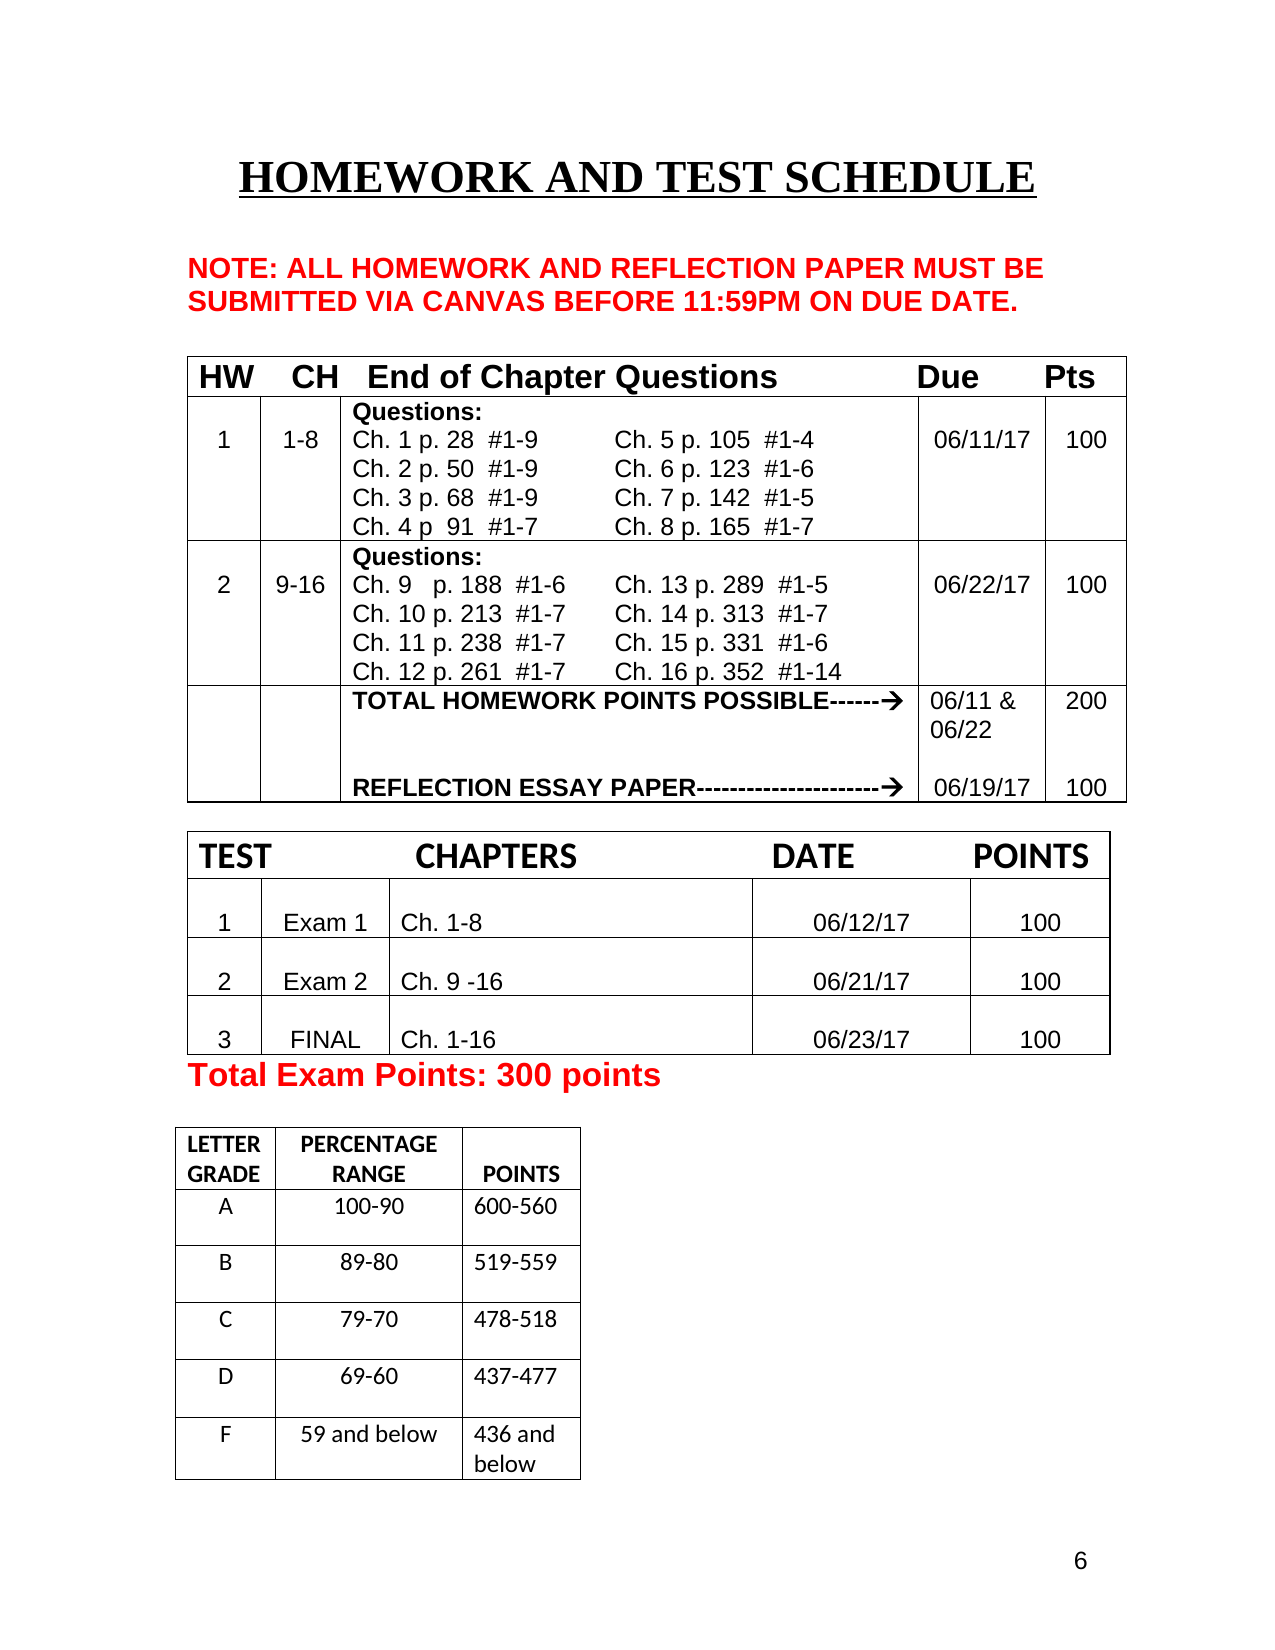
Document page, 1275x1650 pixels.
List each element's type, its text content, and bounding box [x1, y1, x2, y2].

table_cell 1-8 [261, 397, 340, 540]
table_cell 200 100 [1046, 686, 1126, 801]
table_cell 9-16 [261, 541, 340, 685]
table_cell 3 [188, 996, 261, 1054]
table_cell 06/12/17 [753, 879, 970, 937]
table_cell D [176, 1360, 275, 1417]
table_cell 69-60 [276, 1360, 462, 1417]
table_cell 437-477 [463, 1360, 580, 1417]
table_header PERCENTAGE RANGE [276, 1128, 462, 1189]
table_cell 100 [971, 879, 1109, 937]
table_cell 06/11/17 [919, 397, 1045, 540]
table_cell Ch. 9 -16 [390, 938, 752, 995]
table_cell TOTAL HOMEWORK POINTS POSSIBLE------ REFLECTION ESSAY PAPER---------------------- [341, 686, 918, 801]
table_cell Ch. 1-16 [390, 996, 752, 1054]
table_cell 2 [188, 938, 261, 995]
table_cell 1 [188, 879, 261, 937]
table_cell 100 [971, 996, 1109, 1054]
table_cell Questions: Ch. 9 p. 188 #1-6 Ch. 13 p. 289 #1-5 Ch. 10 p. 213 #1-7 Ch. 14 p. 313 #1-7 Ch. 11 p. 238 #1-7 Ch. 15 p. 331 #1-6 Ch. 12 p. 261 #1-7 Ch. 16 p. 352 #1-14 [341, 541, 918, 685]
table_cell Questions: Ch. 1 p. 28 #1-9 Ch. 5 p. 105 #1-4 Ch. 2 p. 50 #1-9 Ch. 6 p. 123 #1-6 Ch. 3 p. 68 #1-9 Ch. 7 p. 142 #1-5 Ch. 4 p 91 #1-7 Ch. 8 p. 165 #1-7 [341, 397, 918, 540]
table_cell 59 and below [276, 1418, 462, 1479]
text NOTE: ALL HOMEWORK AND REFLECTION PAPER MUST BE SUBMITTED VIA CANVAS BEFORE 11:59PM ON DUE DATE. [187, 251, 1087, 318]
table_cell B [176, 1246, 275, 1302]
table_cell 100-90 [276, 1190, 462, 1244]
table_cell 478-518 [463, 1303, 580, 1359]
table_cell Exam 2 [262, 938, 389, 995]
table_header TEST CHAPTERS DATE POINTS [188, 832, 1109, 878]
table_cell [261, 686, 340, 801]
table_cell 89-80 [276, 1246, 462, 1302]
table_header POINTS [463, 1128, 580, 1189]
table_cell Ch. 1-8 [390, 879, 752, 937]
table_cell 1 [188, 397, 260, 540]
table_header LETTER GRADE [176, 1128, 275, 1189]
table_cell F [176, 1418, 275, 1479]
table_cell FINAL [262, 996, 389, 1054]
table_cell 100 [1046, 397, 1126, 540]
table_header HW CH End of Chapter Questions Due Pts [188, 357, 1126, 396]
table_cell A [176, 1190, 275, 1244]
table_cell 600-560 [463, 1190, 580, 1244]
table_cell 06/21/17 [753, 938, 970, 995]
subtitle HOMEWORK AND TEST SCHEDULE [187, 150, 1087, 203]
table_cell 2 [188, 541, 260, 685]
table_cell 100 [1046, 541, 1126, 685]
table_cell 100 [971, 938, 1109, 995]
table_cell 436 and below [463, 1418, 580, 1479]
text Total Exam Points: 300 points [187, 1055, 1087, 1093]
table_cell 06/11 & 06/22 06/19/17 [919, 686, 1045, 801]
table_cell 06/23/17 [753, 996, 970, 1054]
table_cell 06/22/17 [919, 541, 1045, 685]
table_cell Exam 1 [262, 879, 389, 937]
table_cell 519-559 [463, 1246, 580, 1302]
table_cell 79-70 [276, 1303, 462, 1359]
table_cell [188, 686, 260, 801]
table_cell C [176, 1303, 275, 1359]
